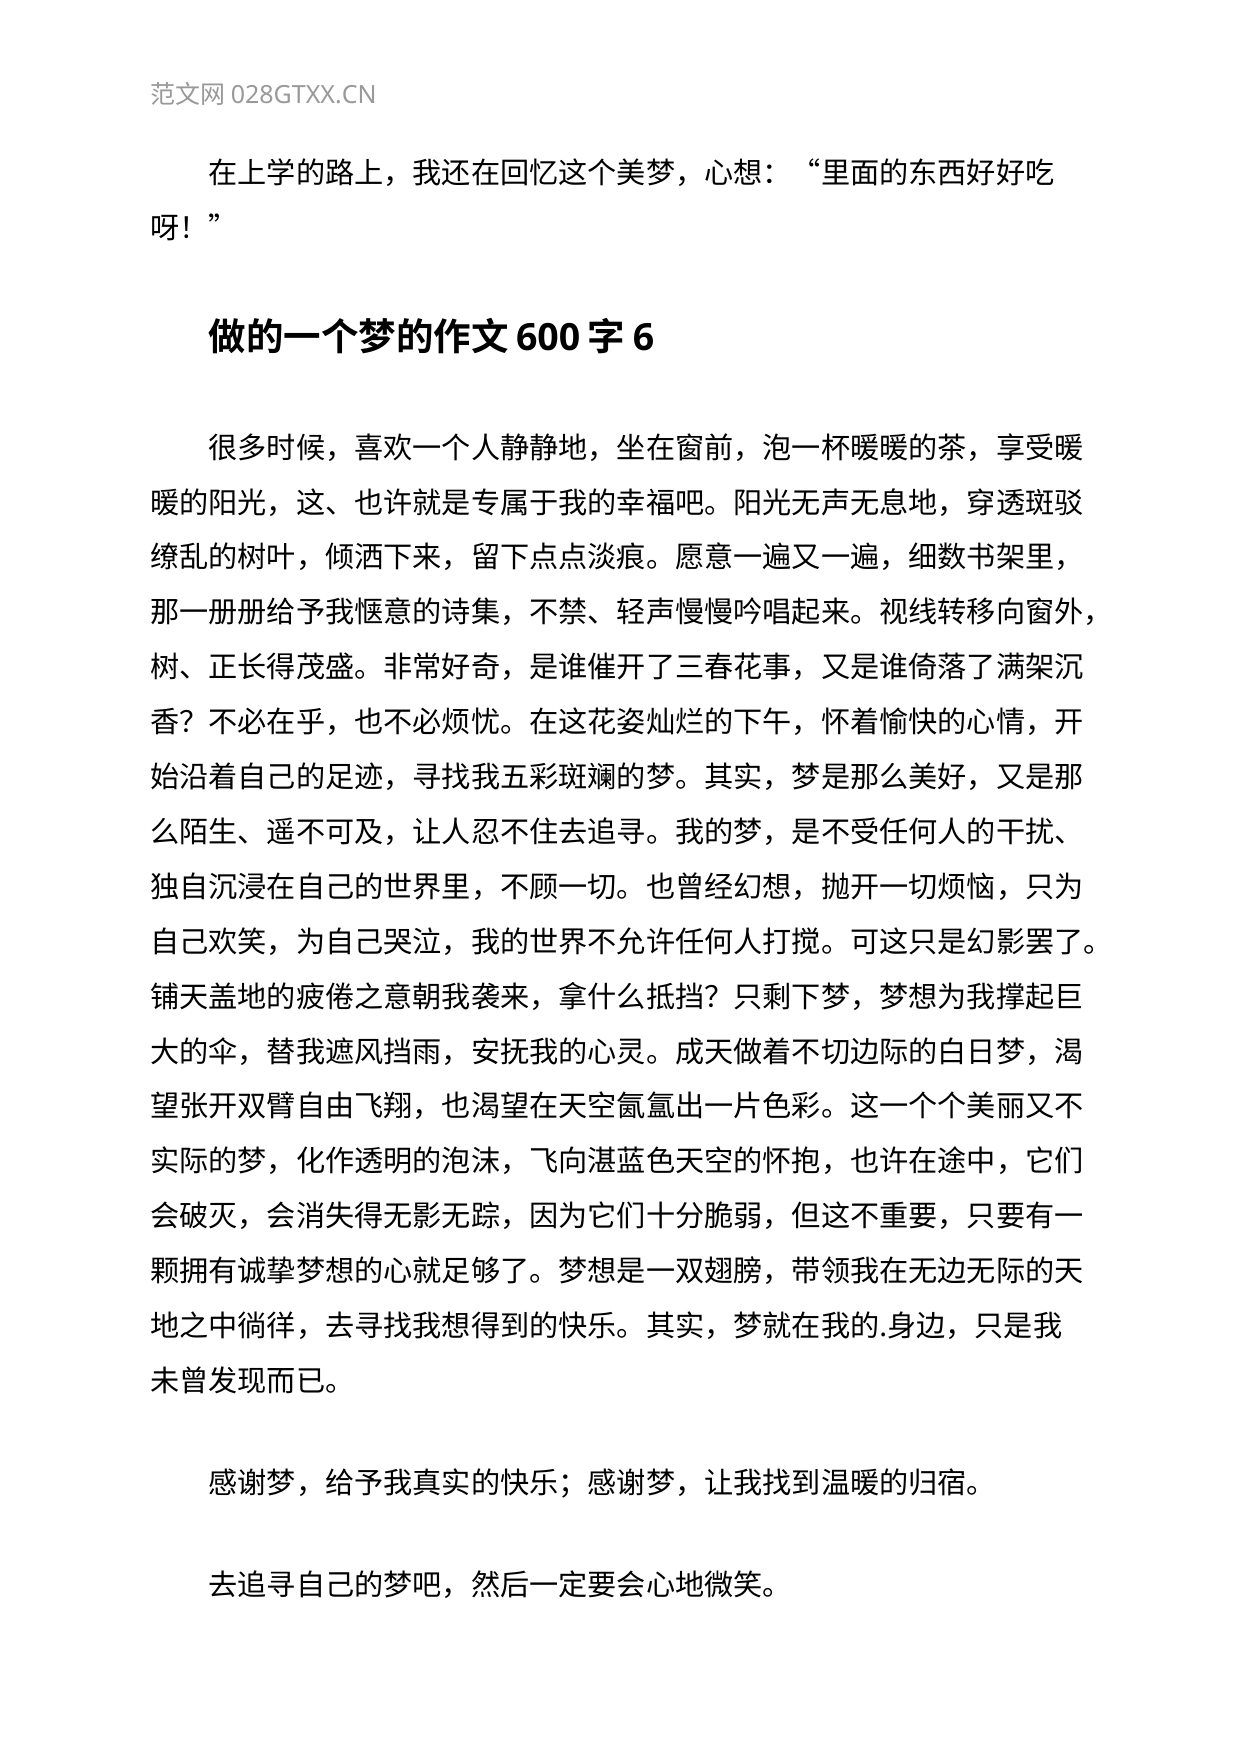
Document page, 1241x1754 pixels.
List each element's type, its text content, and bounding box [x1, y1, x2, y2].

text 去追寻自己的梦吧，然后一定要会心地微笑。 [150, 1561, 1090, 1603]
text 很多时候，喜欢一个人静静地，坐在窗前，泡一杯暖暖的茶，享受暖暖的阳光，这、也许就是专属于我的幸福吧。阳光无声无息地，穿透斑驳缭乱的树叶，倾洒下来，留下点点淡痕。愿意一遍又一遍，细数书架里，那一册册给予我惬意的诗集，不禁、轻声慢慢吟唱起来。视线转移向窗外，树、正长得茂盛。非常好奇，是谁催开了三春花事，又是谁倚落了满架沉香？不必在乎，也不必烦忧。在这花姿灿烂的下午，怀着愉快的心情，开始沿着自己的足迹，寻找我五彩斑斓的梦。其实，梦是那么美好，又是那么陌生、遥不可及，让人忍不住去追寻。我的梦，是不受任何人的干扰、独自沉浸在自己的世界里，不顾一切。也曾经幻想，抛开一切烦恼，只为自己欢笑，为自己哭泣，我的世界不允许任何人打搅。可这只是幻影罢了。铺天盖地的疲倦之意朝我袭来，拿什么抵挡？只剩下梦，梦想为我撑起巨大的伞，替我遮风挡雨，安抚我的心灵。成天做着不切边际的白日梦，渴望张开双臂自由飞翔，也渴望在天空氤氲出一片色彩。这一个个美丽又不实际的梦，化作透明的泡沫，飞向湛蓝色天空的怀抱，也许在途中，它们会破灭，会消失得无影无踪，因为它们十分脆弱，但这不重要，只要有一颗拥有诚挚梦想的心就足够了。梦想是一双翅膀，带领我在无边无际的天地之中徜徉，去寻找我想得到的快乐。其实，梦就在我的.身边，只是我未曾发现而已。 [150, 424, 1090, 1400]
text 感谢梦，给予我真实的快乐；感谢梦，让我找到温暖的归宿。 [150, 1459, 1090, 1502]
text 做的一个梦的作文600字6 [150, 307, 1090, 361]
text 在上学的路上，我还在回忆这个美梦，心想：“里面的东西好好吃呀！” [150, 150, 1090, 247]
